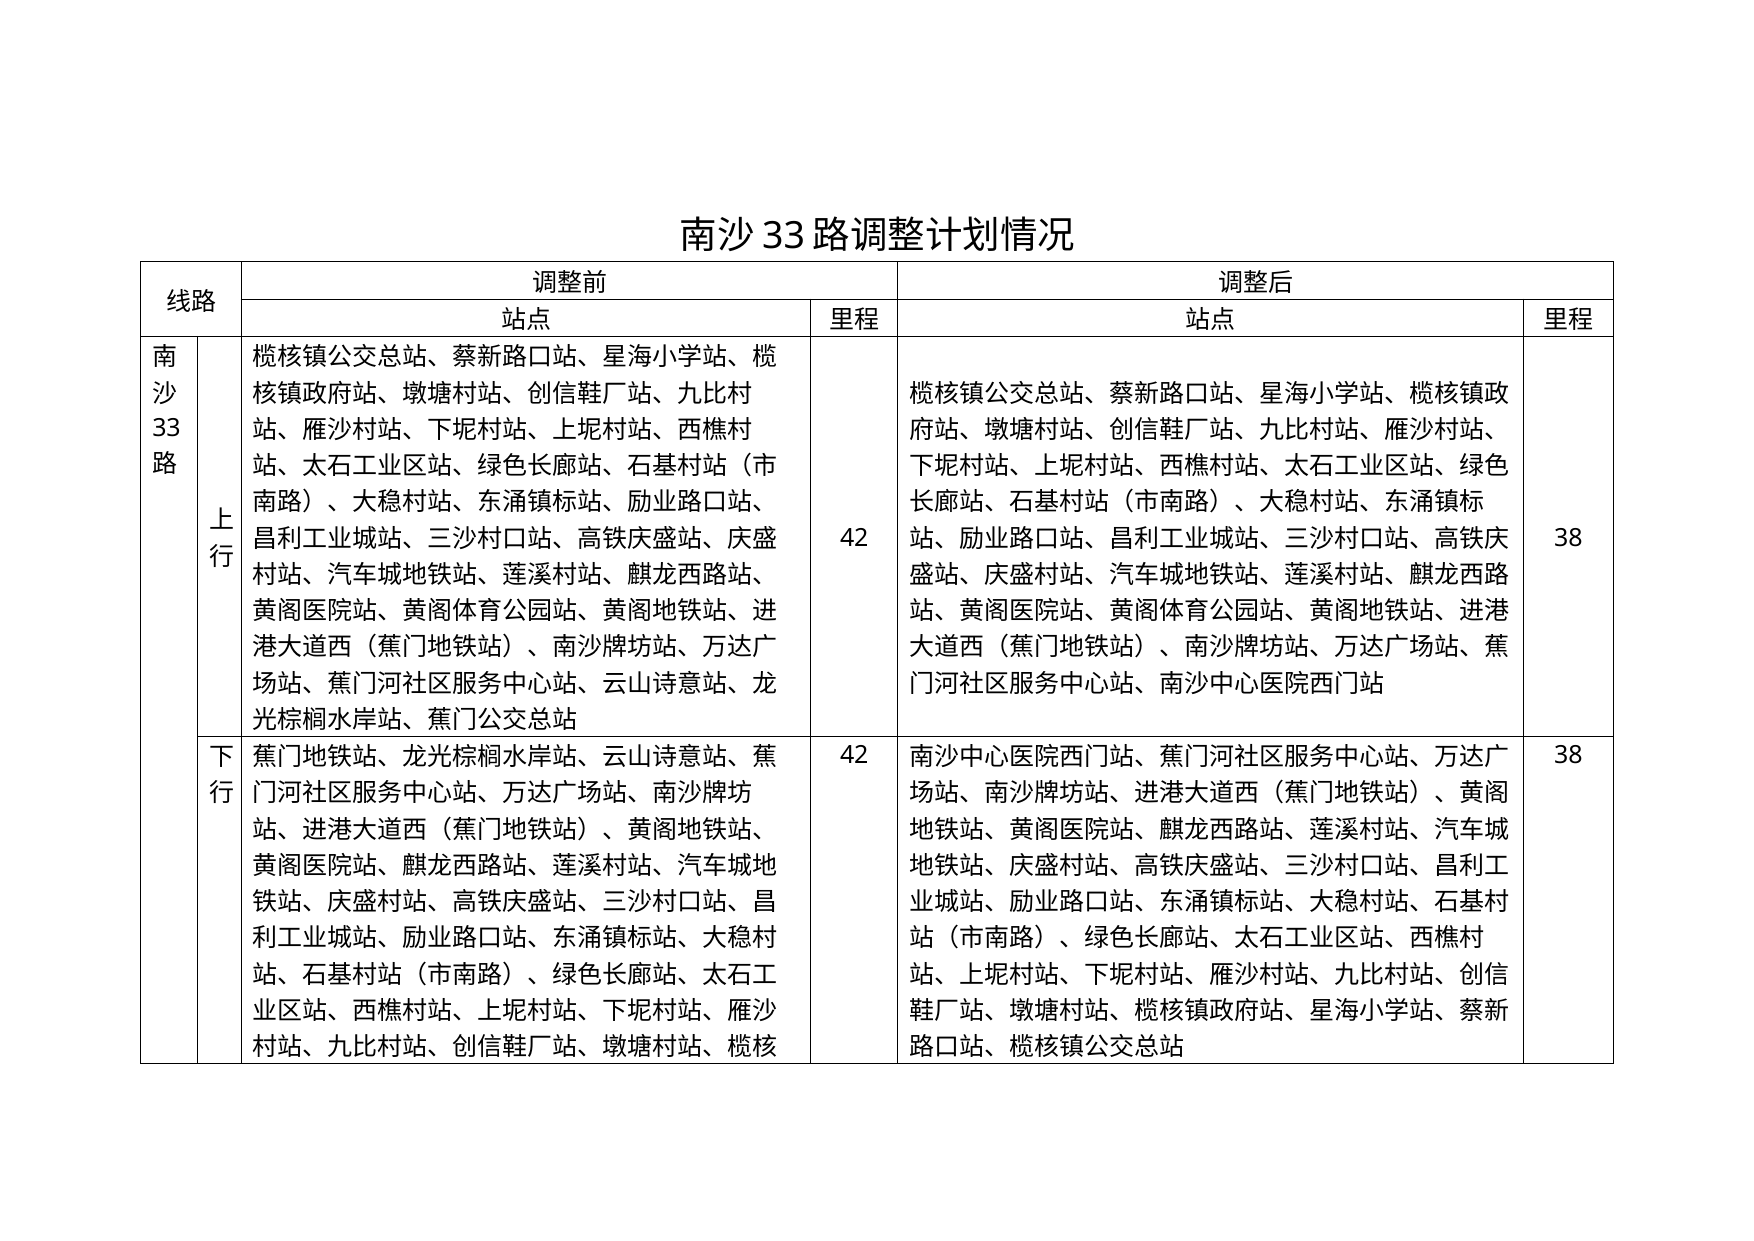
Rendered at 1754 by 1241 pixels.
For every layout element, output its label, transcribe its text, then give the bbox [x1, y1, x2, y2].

table_cell 38 [1524, 337, 1613, 736]
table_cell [898, 737, 1523, 1063]
table_cell 站点 [898, 300, 1523, 336]
table_cell 38 [1524, 737, 1613, 1063]
table_cell 榄核镇公交总站、蔡新路口站、星海小学站、榄核镇政府站、墩塘村站、创信鞋厂站、九比村站、雁沙村站、下坭村站、上坭村站、西樵村站、太石工业区站、绿色长廊站、石基村站（市南路）、大稳村站、东涌镇标站、励业路口站、昌利工业城站、三沙村口站、高铁庆盛站、庆盛村站、汽车城地铁站、莲溪村站、麒龙西路站、黄阁医院站、黄阁体育公园站、黄阁地铁站、进港大道西（蕉门地铁站）、南沙牌坊站、万达广场站、蕉门河社区服务中心站、云山诗意站、龙光棕榈水岸站、蕉门公交总站 [242, 337, 810, 736]
table_header 线路 [141, 262, 241, 336]
table_cell 榄核镇公交总站、蔡新路口站、星海小学站、榄核镇政府站、墩塘村站、创信鞋厂站、九比村站、雁沙村站、下坭村站、上坭村站、西樵村站、太石工业区站、绿色长廊站、石基村站（市南路）、大稳村站、东涌镇标站、励业路口站、昌利工业城站、三沙村口站、高铁庆盛站、庆盛村站、汽车城地铁站、莲溪村站、麒龙西路站、黄阁医院站、黄阁体育公园站、黄阁地铁站、进港大道西（蕉门地铁站）、南沙牌坊站、万达广场站、蕉门河社区服务中心站、南沙中心医院西门站 [898, 337, 1523, 736]
table_cell 42 [811, 737, 897, 1063]
table_cell 下行 [198, 737, 241, 1063]
table_cell 站点 [242, 300, 810, 336]
table_cell 上行 [198, 337, 241, 736]
table_cell 里程 [1524, 300, 1613, 336]
table_cell 42 [811, 337, 897, 736]
text 南沙33路调整计划情况 [118, 199, 1636, 261]
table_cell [242, 737, 810, 1063]
table_cell 里程 [811, 300, 897, 336]
table_header 调整前 [242, 262, 897, 298]
table_header 调整后 [898, 262, 1613, 298]
table_cell 南沙33路 [141, 337, 197, 1063]
